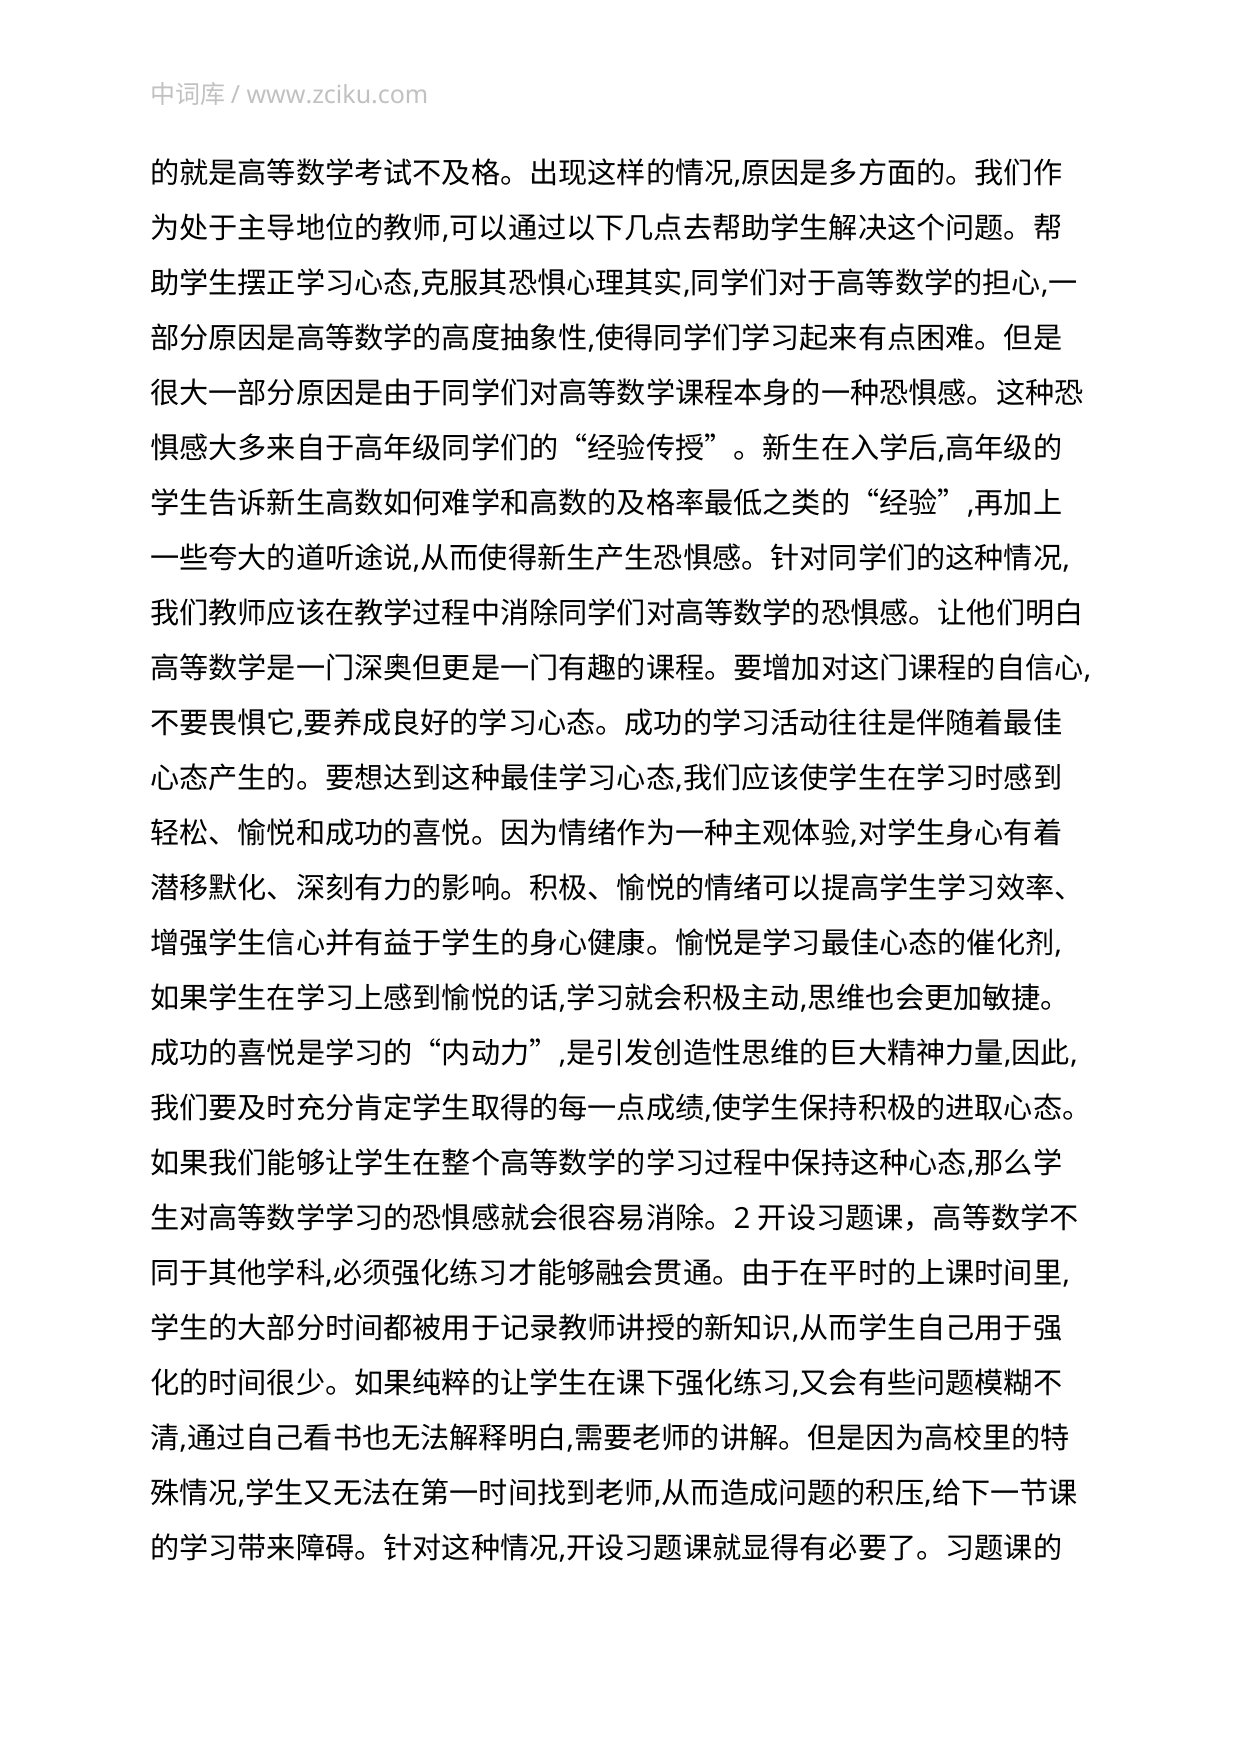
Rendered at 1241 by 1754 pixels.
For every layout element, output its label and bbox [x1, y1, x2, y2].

text [150, 150, 1090, 1567]
